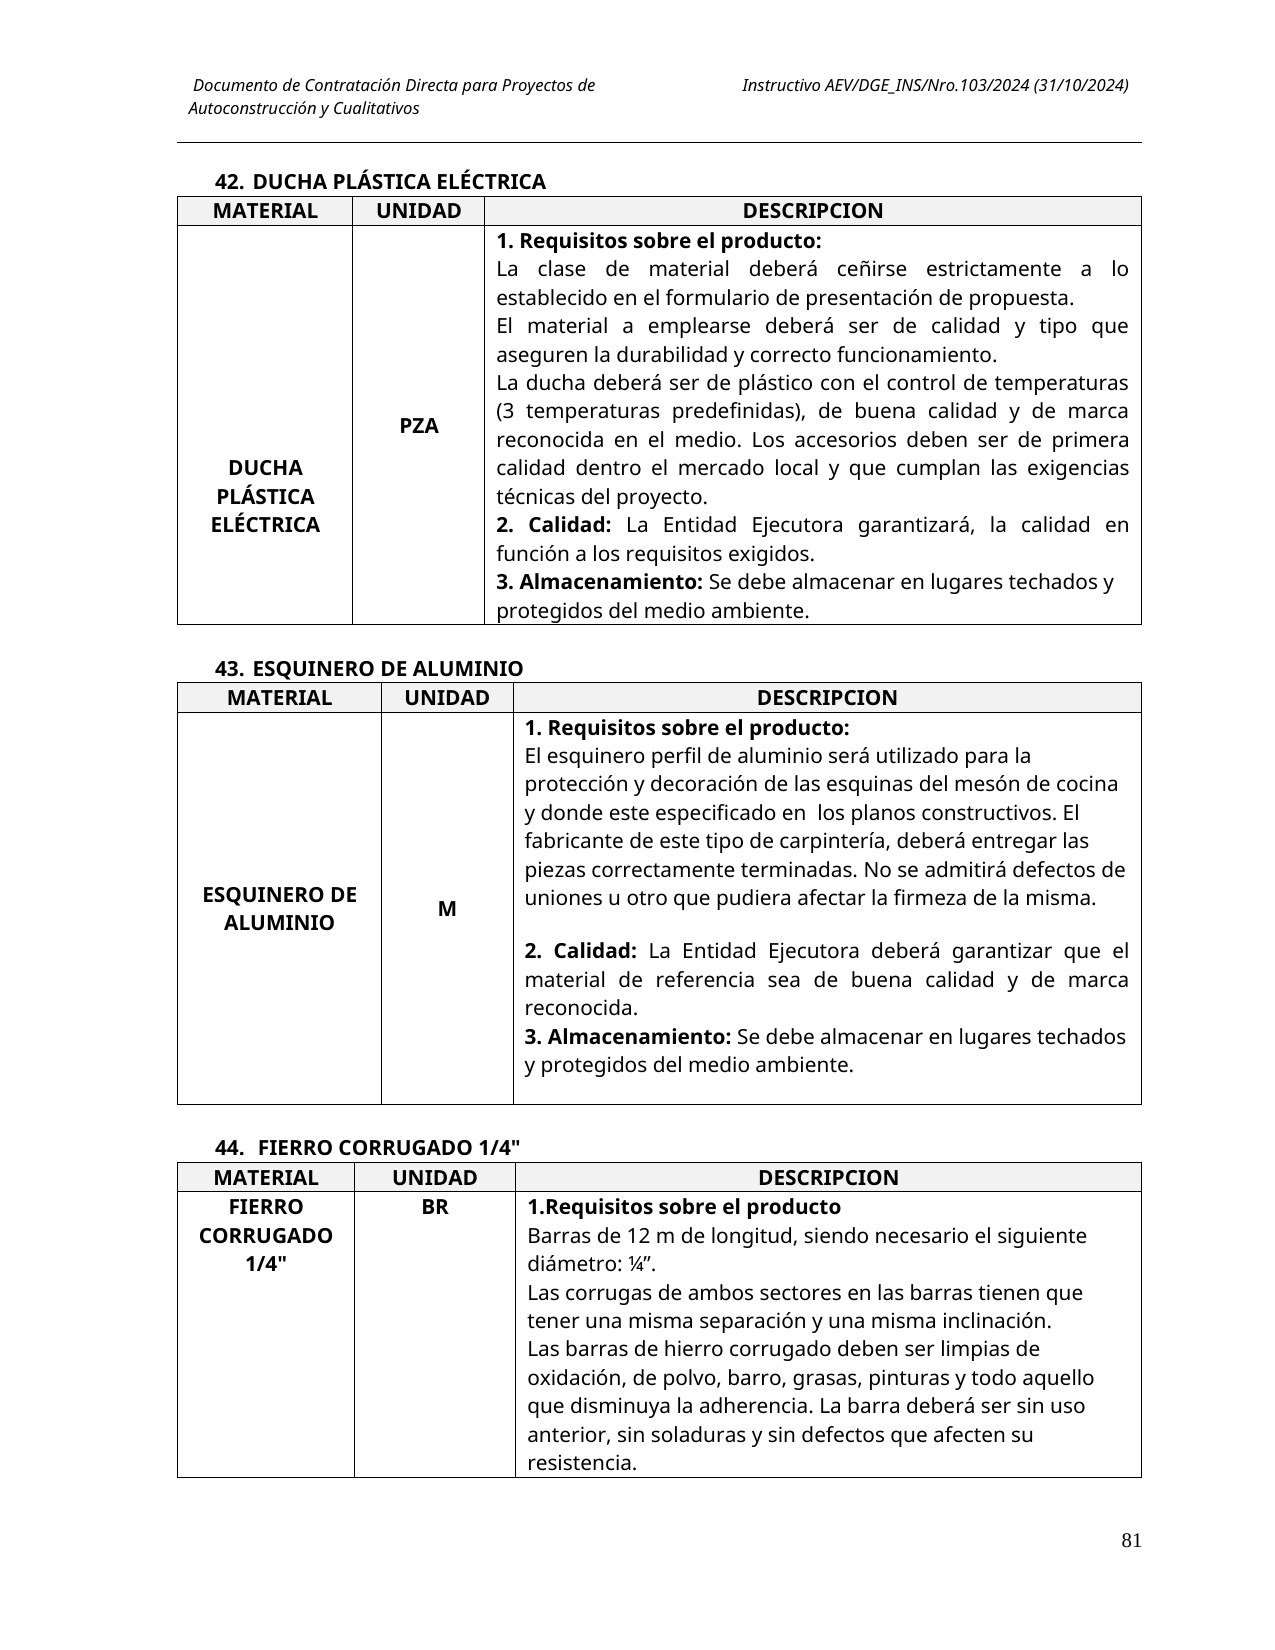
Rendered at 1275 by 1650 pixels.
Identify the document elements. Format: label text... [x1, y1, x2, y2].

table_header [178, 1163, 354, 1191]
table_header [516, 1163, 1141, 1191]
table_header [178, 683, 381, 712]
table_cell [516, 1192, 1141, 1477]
list ESQUINERO DE ALUMINIO [215, 654, 1142, 682]
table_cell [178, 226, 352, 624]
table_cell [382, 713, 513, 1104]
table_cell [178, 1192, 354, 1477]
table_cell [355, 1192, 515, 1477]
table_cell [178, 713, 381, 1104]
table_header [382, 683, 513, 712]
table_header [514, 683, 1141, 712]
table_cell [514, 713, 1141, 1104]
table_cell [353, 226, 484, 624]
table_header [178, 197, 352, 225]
list DUCHA PLÁSTICA ELÉCTRICA [215, 167, 1142, 196]
list FIERRO CORRUGADO 1/4" [215, 1133, 1142, 1162]
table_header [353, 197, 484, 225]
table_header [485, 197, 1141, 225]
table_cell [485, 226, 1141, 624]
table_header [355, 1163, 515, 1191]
